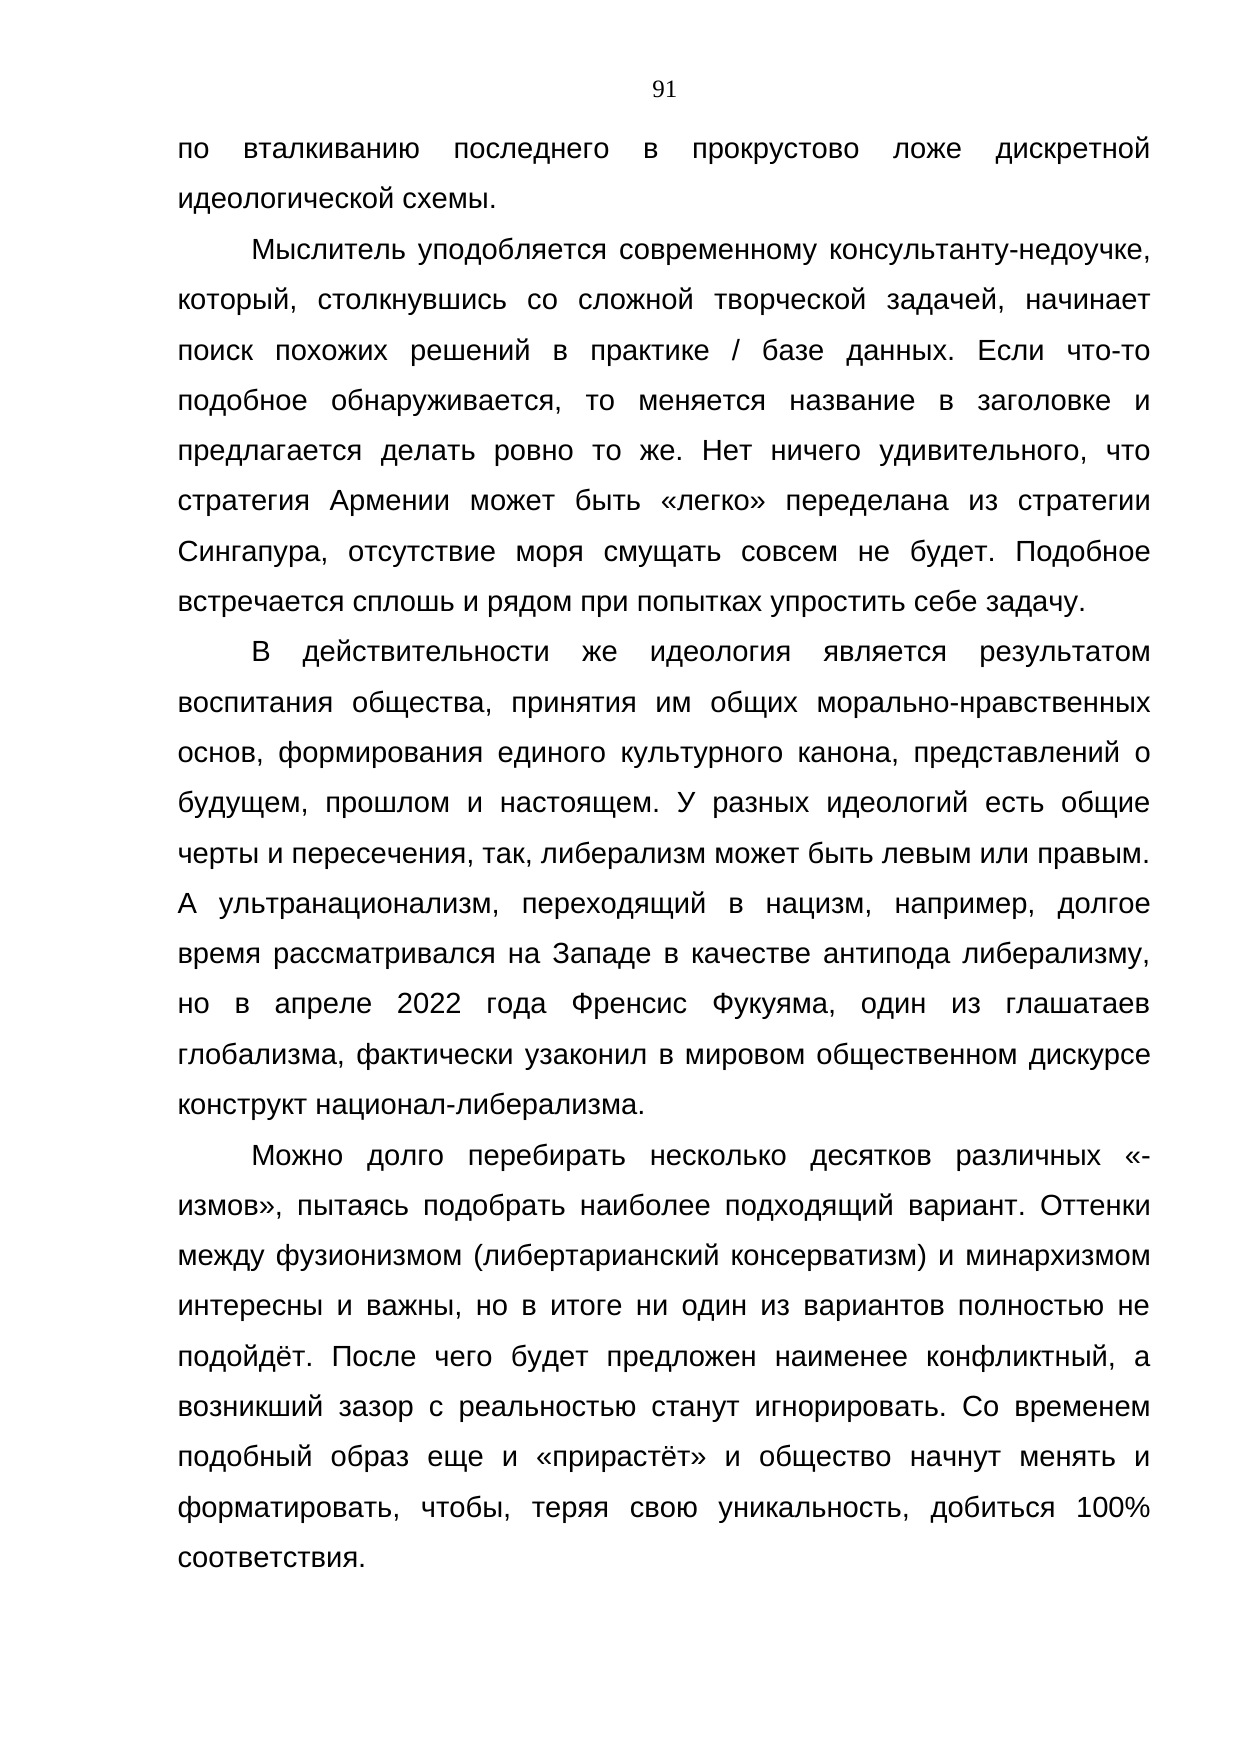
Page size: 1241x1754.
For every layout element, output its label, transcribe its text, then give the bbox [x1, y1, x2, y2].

text В действительности же идеология является результатом воспитания общества, принятия им общих морально-нравственных основ, формирования единого культурного канона, представлений о будущем, прошлом и настоящем. У разных идеологий есть общие черты и пересечения, так, либерализм может быть левым или правым. А ультранационализм, переходящий в нацизм, например, долгое время рассматривался на Западе в качестве антипода либерализму, но в апреле 2022 года Френсис Фукуяма, один из глашатаев глобализма, фактически узаконил в мировом общественном дискурсе конструкт национал-либерализма. [177, 634, 1152, 1121]
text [177, 131, 1152, 215]
text Можно долго перебирать несколько десятков различных «-измов», пытаясь подобрать наиболее подходящий вариант. Оттенки между фузионизмом (либертарианский консерватизм) и минархизмом интересны и важны, но в итоге ни один из вариантов полностью не подойдёт. После чего будет предложен наименее конфликтный, а возникший зазор с реальностью станут игнорировать. Со временем подобный образ еще и «прирастёт» и общество начнут менять и форматировать, чтобы, теряя свою уникальность, добиться 100% соответствия. [177, 1137, 1152, 1573]
text Мыслитель уподобляется современному консультанту-недоучке, который, столкнувшись со сложной творческой задачей, начинает поиск похожих решений в практике / базе данных. Если что-то подобное обнаруживается, то меняется название в заголовке и предлагается делать ровно то же. Нет ничего удивительного, что стратегия Армении может быть «легко» переделана из стратегии Сингапура, отсутствие моря смущать совсем не будет. Подобное встречается сплошь и рядом при попытках упростить себе задачу. [177, 232, 1152, 618]
